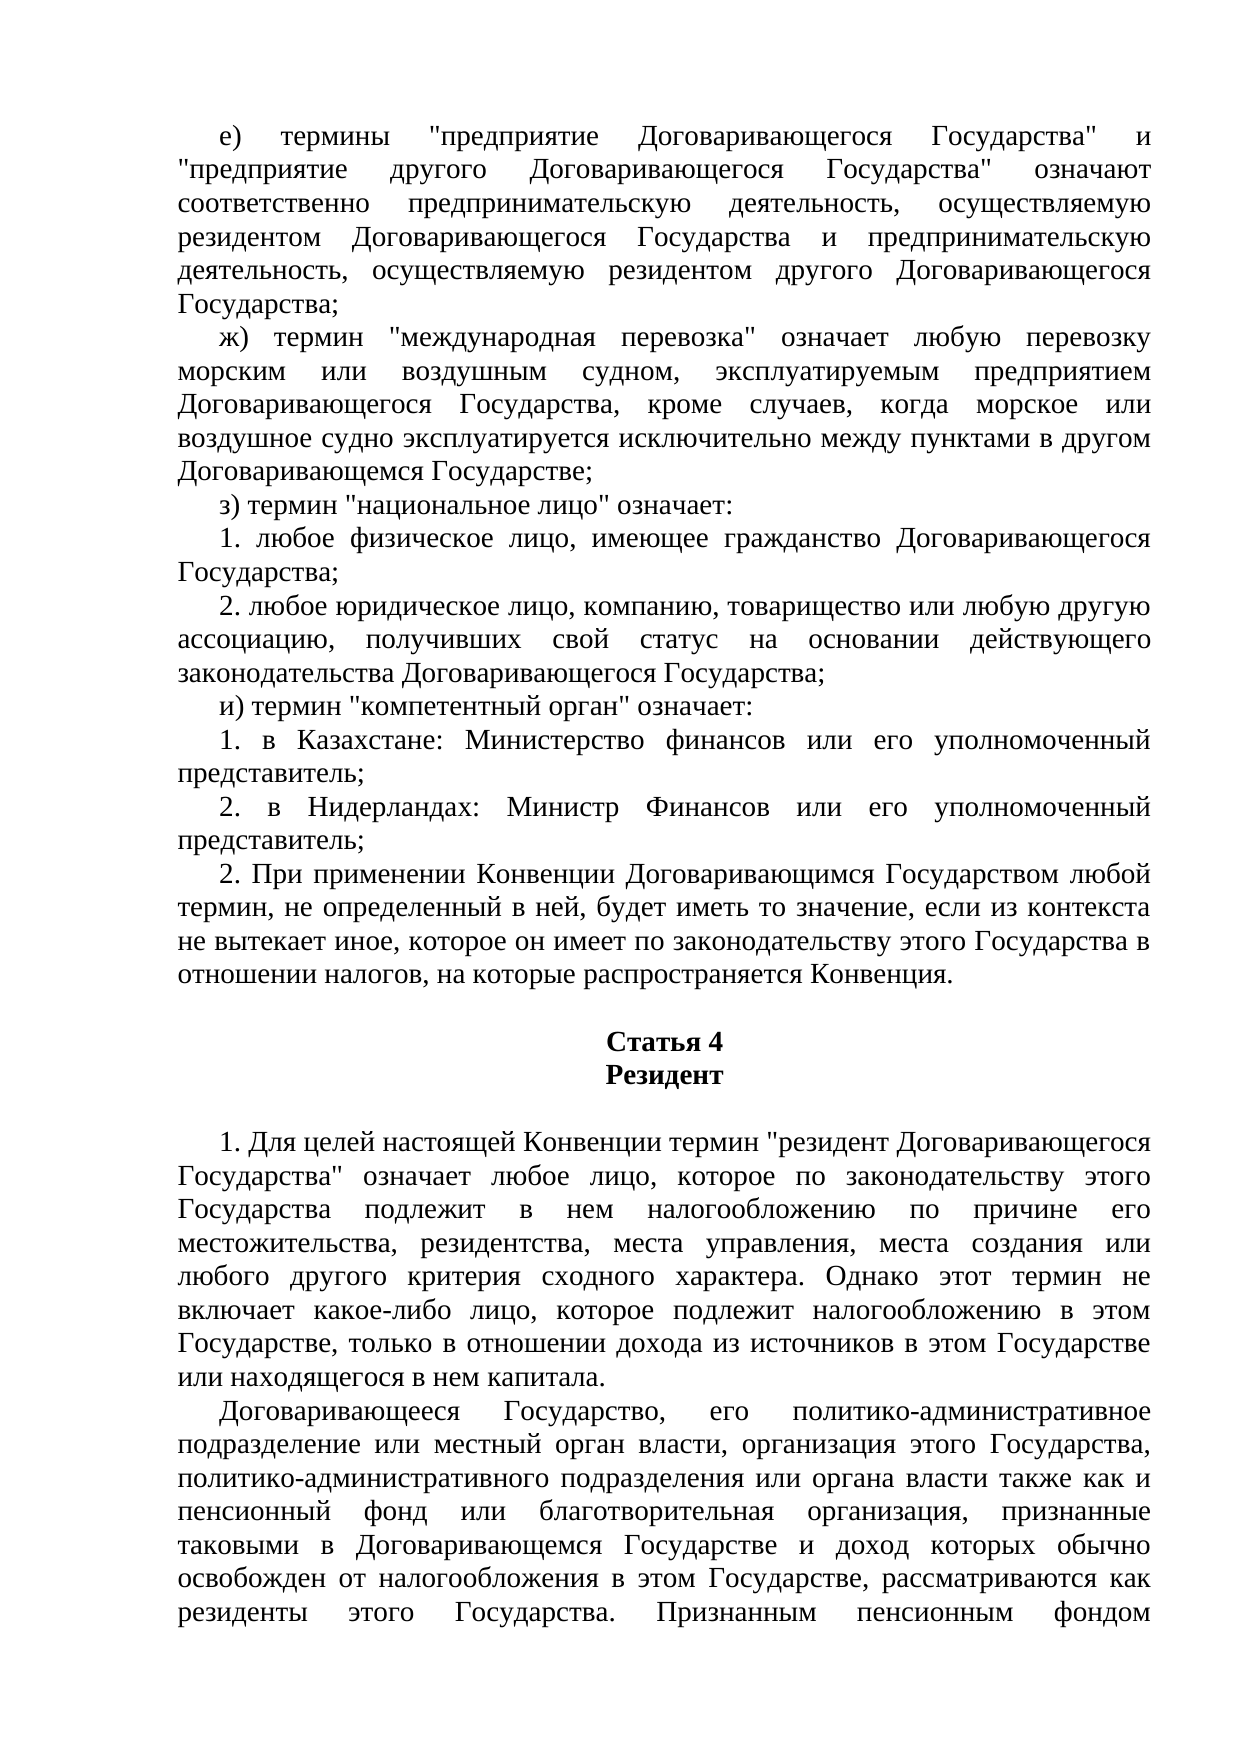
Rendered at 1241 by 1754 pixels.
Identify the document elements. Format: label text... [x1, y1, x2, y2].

text з) термин "национальное лицо" означает: [177, 487, 1152, 521]
text 2. в Нидерландах: Министр Финансов или его уполномоченный представитель; [177, 789, 1152, 856]
text 2. любое юридическое лицо, компанию, товарищество или любую другую ассоциацию, получивших свой статус на основании действующего законодательства Договаривающегося Государства; [177, 588, 1152, 688]
text е) термины "предприятие Договаривающегося Государства" и "предприятие другого Договаривающегося Государства" означают соответственно предпринимательскую деятельность, осуществляемую резидентом Договаривающегося Государства и предпринимательскую деятельность, осуществляемую резидентом другого Договаривающегося Государства; [177, 118, 1152, 319]
text Статья 4 [177, 1024, 1152, 1057]
text и) термин "компетентный орган" означает: [177, 688, 1152, 722]
text 1. любое физическое лицо, имеющее гражданство Договаривающегося Государства; [177, 521, 1152, 588]
text 2. При применении Конвенции Договаривающимся Государством любой термин, не определенный в ней, будет иметь то значение, если из контекста не вытекает иное, которое он имеет по законодательству этого Государства в отношении налогов, на которые распространяется Конвенция. [177, 856, 1152, 990]
text 1. Для целей настоящей Конвенции термин "резидент Договаривающегося Государства" означает любое лицо, которое по законодательству этого Государства подлежит в нем налогообложению по причине его местожительства, резидентства, места управления, места создания или любого другого критерия сходного характера. Однако этот термин не включает какое-либо лицо, которое подлежит налогообложению в этом Государстве, только в отношении дохода из источников в этом Государстве или находящегося в нем капитала. [177, 1124, 1152, 1393]
text Резидент [177, 1057, 1152, 1091]
text 1. в Казахстане: Министерство финансов или его уполномоченный представитель; [177, 722, 1152, 789]
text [177, 1393, 1152, 1627]
text ж) термин "международная перевозка" означает любую перевозку морским или воздушным судном, эксплуатируемым предприятием Договаривающегося Государства, кроме случаев, когда морское или воздушное судно эксплуатируется исключительно между пунктами в другом Договаривающемся Государстве; [177, 319, 1152, 487]
